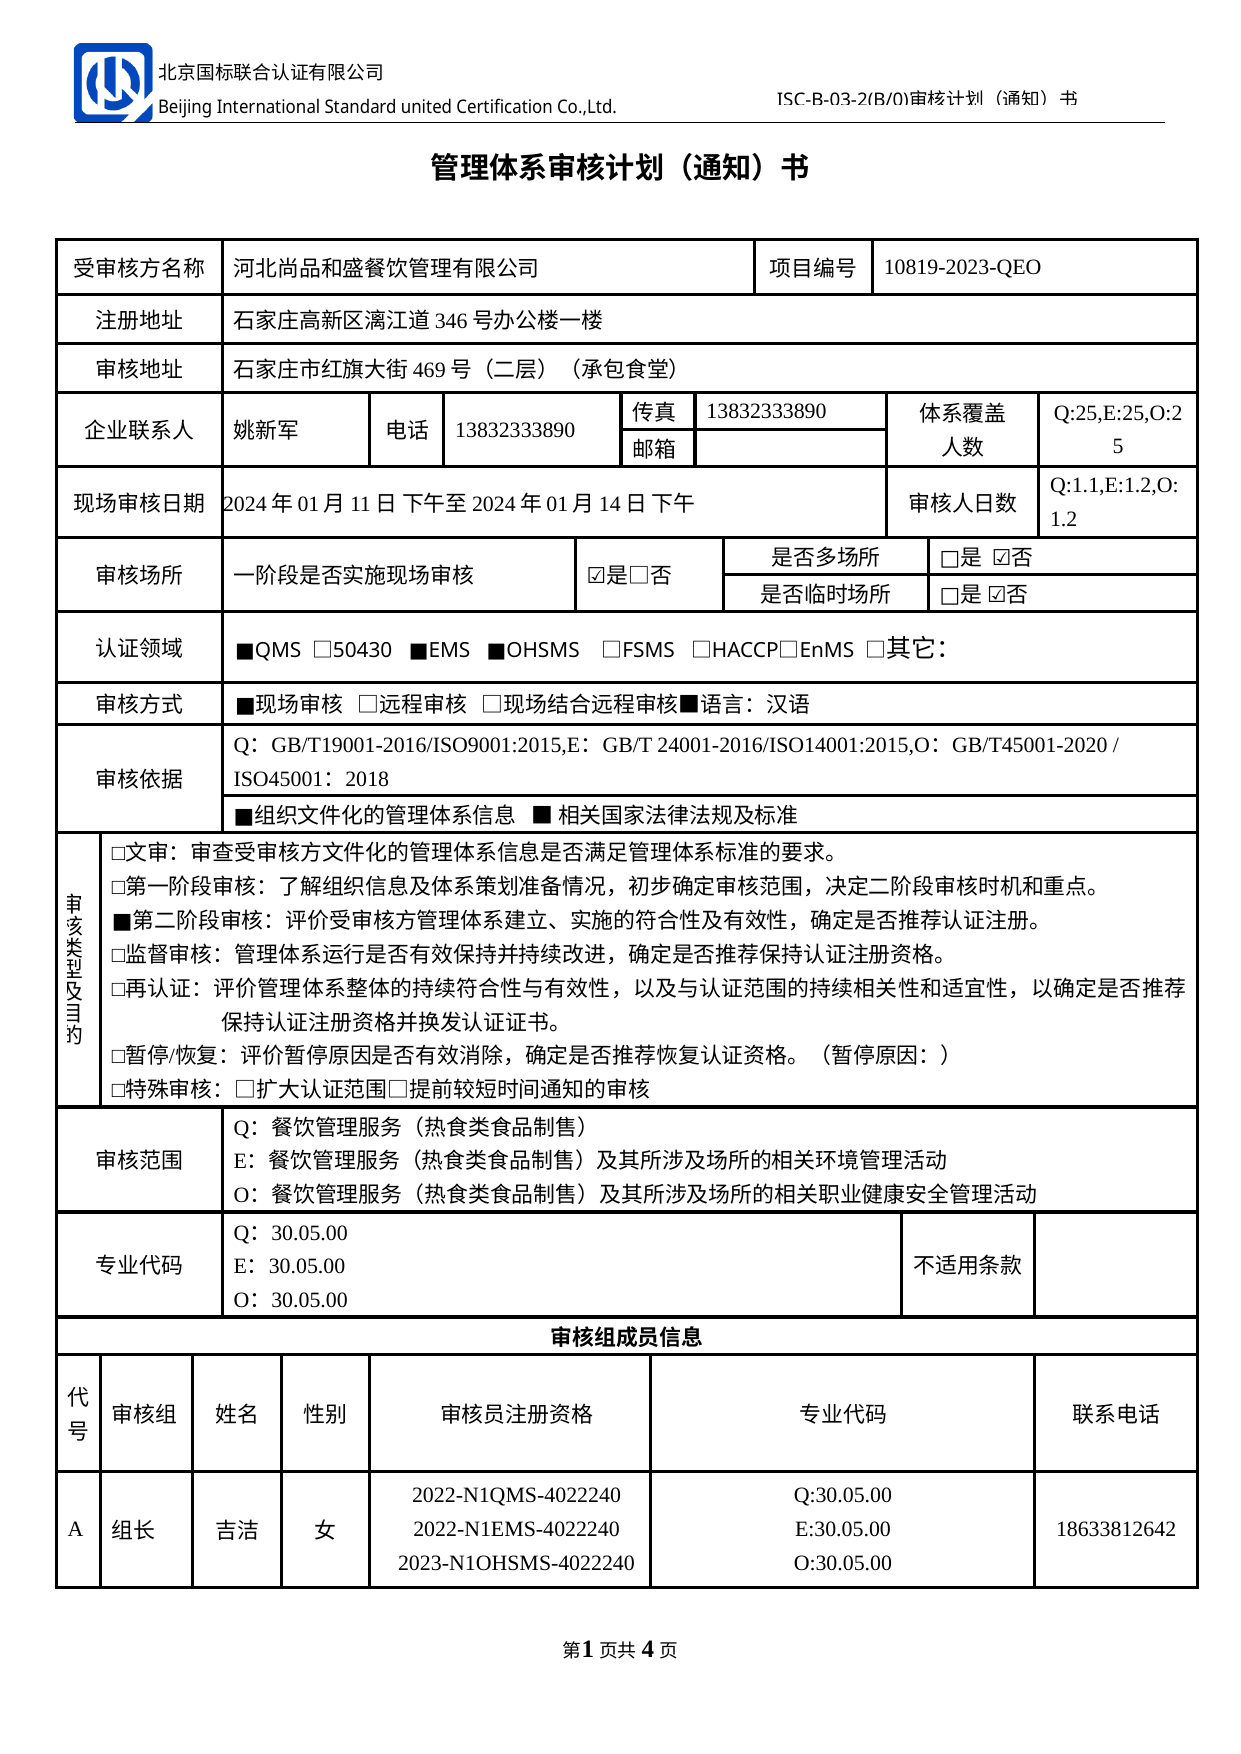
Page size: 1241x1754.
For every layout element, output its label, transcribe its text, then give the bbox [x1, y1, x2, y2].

table_cell Q:25,E:25,O:25 [1040, 394, 1196, 465]
table_header 10819-2023-QEO [874, 241, 1196, 293]
table_cell 注册地址 [58, 296, 221, 342]
table_cell ☑是□否 [577, 539, 722, 610]
table_header 受审核方名称 [58, 241, 221, 293]
table_cell Q：30.05.00 E：30.05.00 O：30.05.00 [224, 1214, 900, 1315]
table_cell 传真 [623, 394, 693, 428]
table_cell 审核人日数 [888, 468, 1037, 536]
table_cell 审核方式 [58, 684, 221, 722]
table_cell 现场审核日期 [58, 468, 221, 536]
table_cell 审核范围 [58, 1109, 221, 1210]
table_cell 组长 [102, 1473, 191, 1586]
table_cell 姚新军 [224, 394, 368, 465]
table_cell 专业代码 [58, 1214, 221, 1315]
table_cell Q:30.05.00 E:30.05.00 O:30.05.00 [652, 1473, 1033, 1586]
table_cell 是否临时场所 [725, 576, 927, 610]
table_cell 认证领域 [58, 613, 221, 681]
table_cell □文审：审查受审核方文件化的管理体系信息是否满足管理体系标准的要求。 □第一阶段审核：了解组织信息及体系策划准备情况，初步确定审核范围，决定二阶段审核时机和重点。 ■第二阶段审核：评价受审核方管理体系建立、实施的符合性及有效性，确定是否推荐认证注册。 □监督审核：管理体系运行是否有效保持并持续改进，确定是否推荐保持认证注册资格。 □再认证：评价管理体系整体的持续符合性与有效性，以及与认证范围的持续相关性和适宜性，以确定是否推荐保持认证注册资格并换发认证证书。 □暂停/恢复：评价暂停原因是否有效消除，确定是否推荐恢复认证资格。（暂停原因：） □特殊审核：□扩大认证范围□提前较短时间通知的审核 [102, 834, 1196, 1105]
table_cell 审核地址 [58, 345, 221, 391]
text 管理体系审核计划（通知）书 [75, 131, 1165, 199]
table_cell 一阶段是否实施现场审核 [224, 539, 574, 610]
table_cell 2024年01月11日 下午至2024年01月14日 下午 [224, 468, 885, 536]
table_header 项目编号 [756, 241, 871, 293]
table_cell 2022-N1QMS-4022240 2022-N1EMS-4022240 2023-N1OHSMS-4022240 [371, 1473, 649, 1586]
table_cell □是 ☑否 [930, 576, 1196, 610]
table_cell 性别 [283, 1356, 368, 1469]
table_cell 审核类型及目的 [58, 834, 99, 1105]
table_cell 是否多场所 [725, 539, 927, 573]
table_cell 专业代码 [652, 1356, 1033, 1469]
table_cell 女 [283, 1473, 368, 1586]
table_cell 电话 [371, 394, 442, 465]
table_header 河北尚品和盛餐饮管理有限公司 [224, 241, 753, 293]
table_cell Q：餐饮管理服务（热食类食品制售） E：餐饮管理服务（热食类食品制售）及其所涉及场所的相关环境管理活动 O：餐饮管理服务（热食类食品制售）及其所涉及场所的相关职业健康安全管理活动 [224, 1109, 1196, 1210]
table_cell A [58, 1473, 99, 1586]
table_cell [1036, 1214, 1196, 1315]
table_cell 审核员注册资格 [371, 1356, 649, 1469]
table_cell 石家庄市红旗大街469号（二层）（承包食堂） [224, 345, 1196, 391]
table_cell 联系电话 [1036, 1356, 1196, 1469]
table_cell 审核组 [102, 1356, 191, 1469]
table_cell 审核场所 [58, 539, 221, 610]
table_cell 审核依据 [58, 726, 221, 831]
table_cell 吉洁 [194, 1473, 280, 1586]
picture [73, 43, 153, 123]
table_cell 18633812642 [1036, 1473, 1196, 1586]
table_cell □是 ☑否 [930, 539, 1196, 573]
table_cell 不适用条款 [903, 1214, 1033, 1315]
table_cell 审核组成员信息 [58, 1319, 1196, 1353]
table_cell ■QMS □50430 ■EMS ■OHSMS □FSMS □HACCP□EnMS □其它： [224, 613, 1196, 681]
table_cell [697, 431, 885, 465]
table_cell 石家庄高新区漓江道346号办公楼一楼 [224, 296, 1196, 342]
table_cell 体系覆盖 人数 [888, 394, 1037, 465]
table_cell 姓名 [194, 1356, 280, 1469]
table_cell Q：GB/T19001-2016/ISO9001:2015,E：GB/T 24001-2016/ISO14001:2015,O：GB/T45001-2020 / ISO45001：2018 [224, 726, 1196, 793]
table_cell 邮箱 [623, 431, 693, 465]
table_cell 企业联系人 [58, 394, 221, 465]
table_cell ■现场审核 □远程审核 □现场结合远程审核■语言：汉语 [224, 684, 1196, 722]
table_cell 13832333890 [697, 394, 885, 428]
table_cell 代号 [58, 1356, 99, 1469]
table_cell 13832333890 [445, 394, 619, 465]
table_cell Q:1.1,E:1.2,O:1.2 [1040, 468, 1196, 536]
table_cell ■组织文件化的管理体系信息 ■ 相关国家法律法规及标准 [224, 797, 1196, 831]
